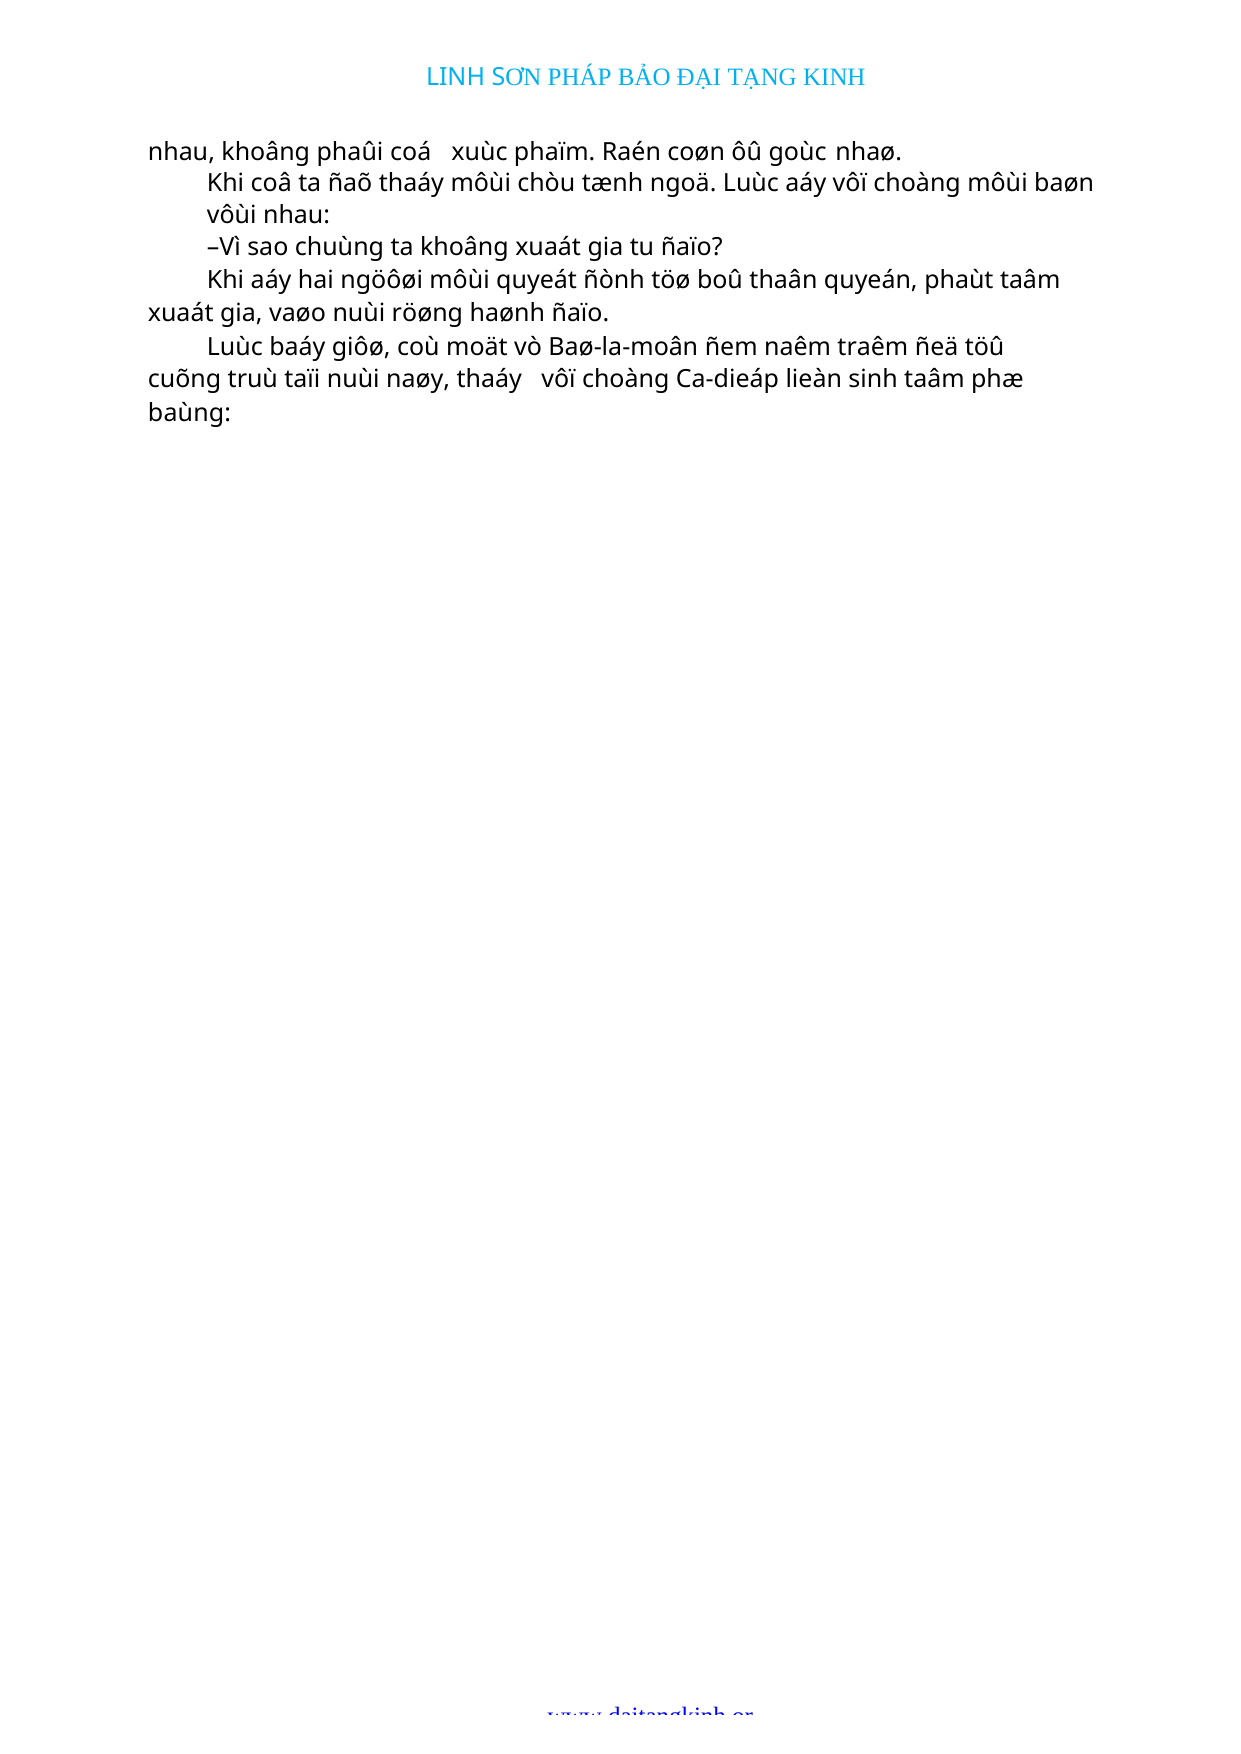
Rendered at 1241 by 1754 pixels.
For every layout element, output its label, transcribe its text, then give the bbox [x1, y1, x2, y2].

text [148, 133, 1065, 167]
text Khi coâ ta ñaõ thaáy môùi chòu tænh ngoä. Luùc aáy vôï choàng môùi baøn vôùi nhau: [207, 167, 1105, 229]
text Khi aáy hai ngöôøi môùi quyeát ñònh töø boû thaân quyeán, phaùt taâm xuaát gia, vaøo nuùi röøng haønh ñaïo. [148, 261, 1105, 328]
text –Vì sao chuùng ta khoâng xuaát gia tu ñaïo? [207, 229, 1105, 261]
text Luùc baáy giôø, coù moät vò Baø-la-moân ñem naêm traêm ñeä töû cuõng truù taïi nuùi naøy, thaáy vôï choàng Ca-dieáp lieàn sinh taâm phæ baùng: [148, 328, 1065, 428]
